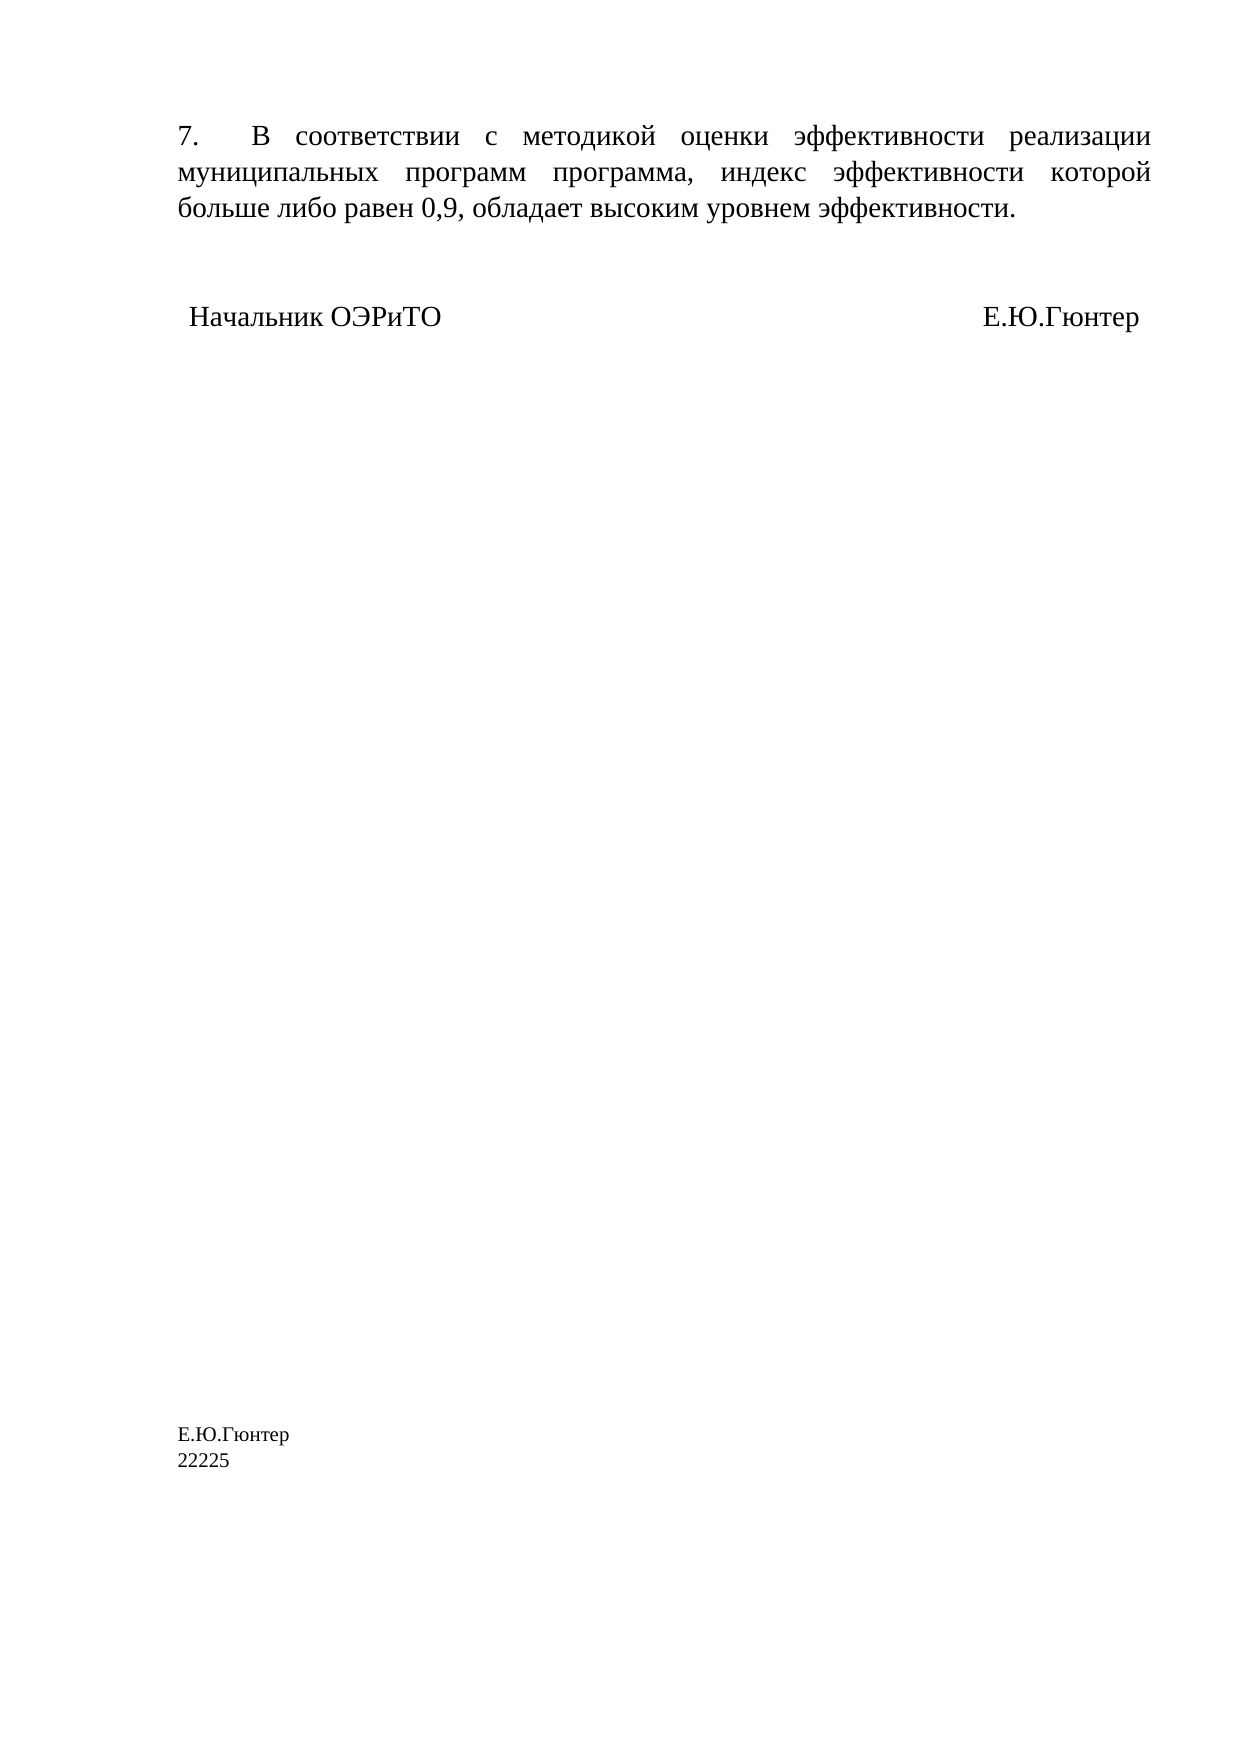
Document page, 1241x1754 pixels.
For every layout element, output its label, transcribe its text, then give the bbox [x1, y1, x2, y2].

text Е.Ю.Гюнтер [177, 1422, 1152, 1446]
list В соответствии с методикой оценки эффективности реализации муниципальных программ программа, индекс эффективности которой больше либо равен 0,9, обладает высоким уровнем эффективности. [177, 118, 1152, 224]
table_header Начальник ОЭРиТО [177, 299, 664, 332]
table_header Е.Ю.Гюнтер [664, 299, 1151, 332]
text 22225 [177, 1448, 1152, 1472]
